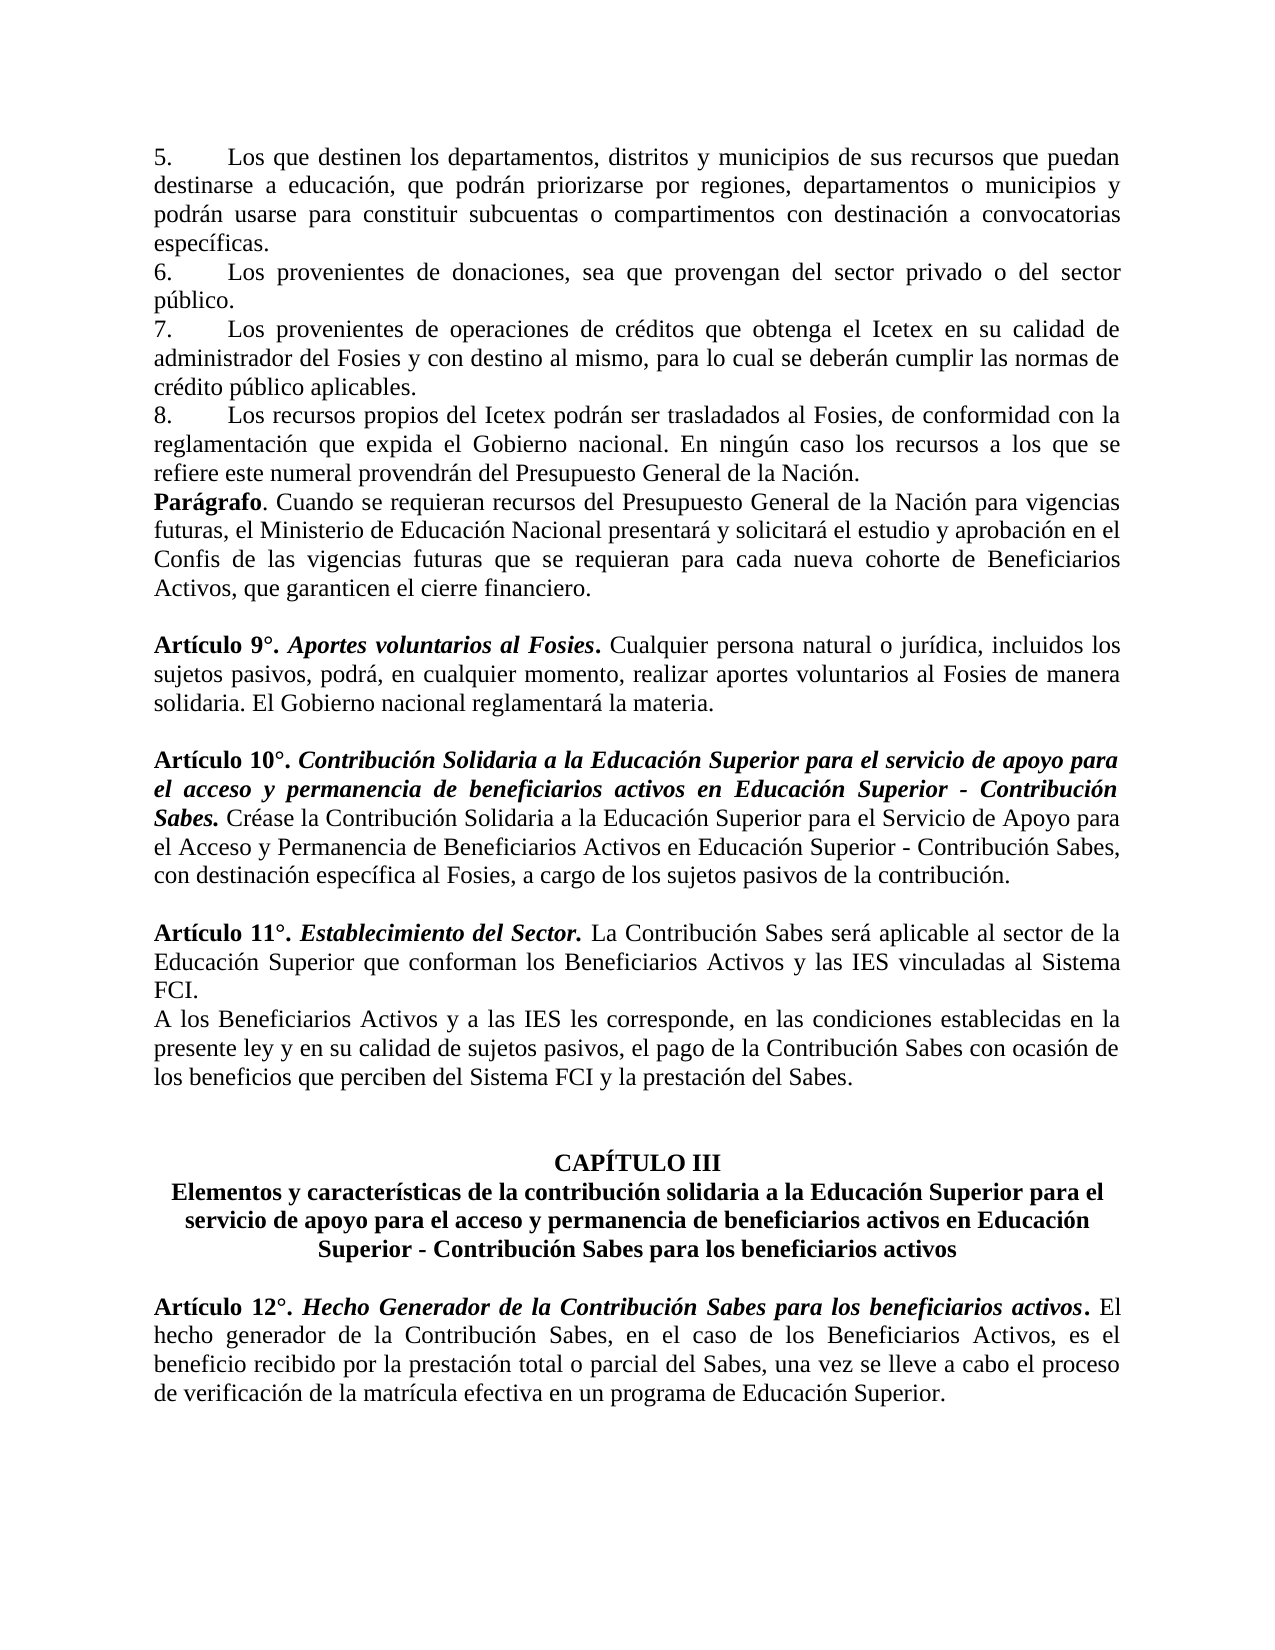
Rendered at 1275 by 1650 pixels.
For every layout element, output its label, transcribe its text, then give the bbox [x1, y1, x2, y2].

text Artículo 11°. Establecimiento del Sector. La Contribución Sabes será aplicable al sector de la Educación Superior que conforman los Beneficiarios Activos y las IES vinculadas al Sistema FCI. [153, 918, 1121, 1004]
text Elementos y características de la contribución solidaria a la Educación Superior para el servicio de apoyo para el acceso y permanencia de beneficiarios activos en Educación Superior - Contribución Sabes para los beneficiarios activos [153, 1177, 1121, 1263]
text Parágrafo. Cuando se requieran recursos del Presupuesto General de la Nación para vigencias futuras, el Ministerio de Educación Nacional presentará y solicitará el estudio y aprobación en el Confis de las vigencias futuras que se requieran para cada nueva cohorte de Beneficiarios Activos, que garanticen el cierre financiero. [153, 487, 1121, 602]
text 5. Los que destinen los departamentos, distritos y municipios de sus recursos que puedan destinarse a educación, que podrán priorizarse por regiones, departamentos o municipios y podrán usarse para constituir subcuentas o compartimentos con destinación a convocatorias específicas. [153, 142, 1121, 257]
text Artículo 10°. Contribución Solidaria a la Educación Superior para el servicio de apoyo para el acceso y permanencia de beneficiarios activos en Educación Superior - Contribución Sabes. Créase la Contribución Solidaria a la Educación Superior para el Servicio de Apoyo para el Acceso y Permanencia de Beneficiarios Activos en Educación Superior - Contribución Sabes, con destinación específica al Fosies, a cargo de los sujetos pasivos de la contribución. [153, 746, 1121, 889]
text Artículo 12°. Hecho Generador de la Contribución Sabes para los beneficiarios activos. El hecho generador de la Contribución Sabes, en el caso de los Beneficiarios Activos, es el beneficio recibido por la prestación total o parcial del Sabes, una vez se lleve a cabo el proceso de verificación de la matrícula efectiva en un programa de Educación Superior. [153, 1292, 1121, 1407]
text A los Beneficiarios Activos y a las IES les corresponde, en las condiciones establecidas en la presente ley y en su calidad de sujetos pasivos, el pago de la Contribución Sabes con ocasión de los beneficios que perciben del Sistema FCI y la prestación del Sabes. [153, 1004, 1121, 1091]
text 7. Los provenientes de operaciones de créditos que obtenga el Icetex en su calidad de administrador del Fosies y con destino al mismo, para lo cual se deberán cumplir las normas de crédito público aplicables. [153, 314, 1121, 401]
text 8. Los recursos propios del Icetex podrán ser trasladados al Fosies, de conformidad con la reglamentación que expida el Gobierno nacional. En ningún caso los recursos a los que se refiere este numeral provendrán del Presupuesto General de la Nación. [153, 401, 1121, 487]
text Artículo 9°. Aportes voluntarios al Fosies. Cualquier persona natural o jurídica, incluidos los sujetos pasivos, podrá, en cualquier momento, realizar aportes voluntarios al Fosies de manera solidaria. El Gobierno nacional reglamentará la materia. [153, 631, 1121, 717]
text CAPÍTULO III [153, 1148, 1121, 1177]
text 6. Los provenientes de donaciones, sea que provengan del sector privado o del sector público. [153, 257, 1121, 314]
